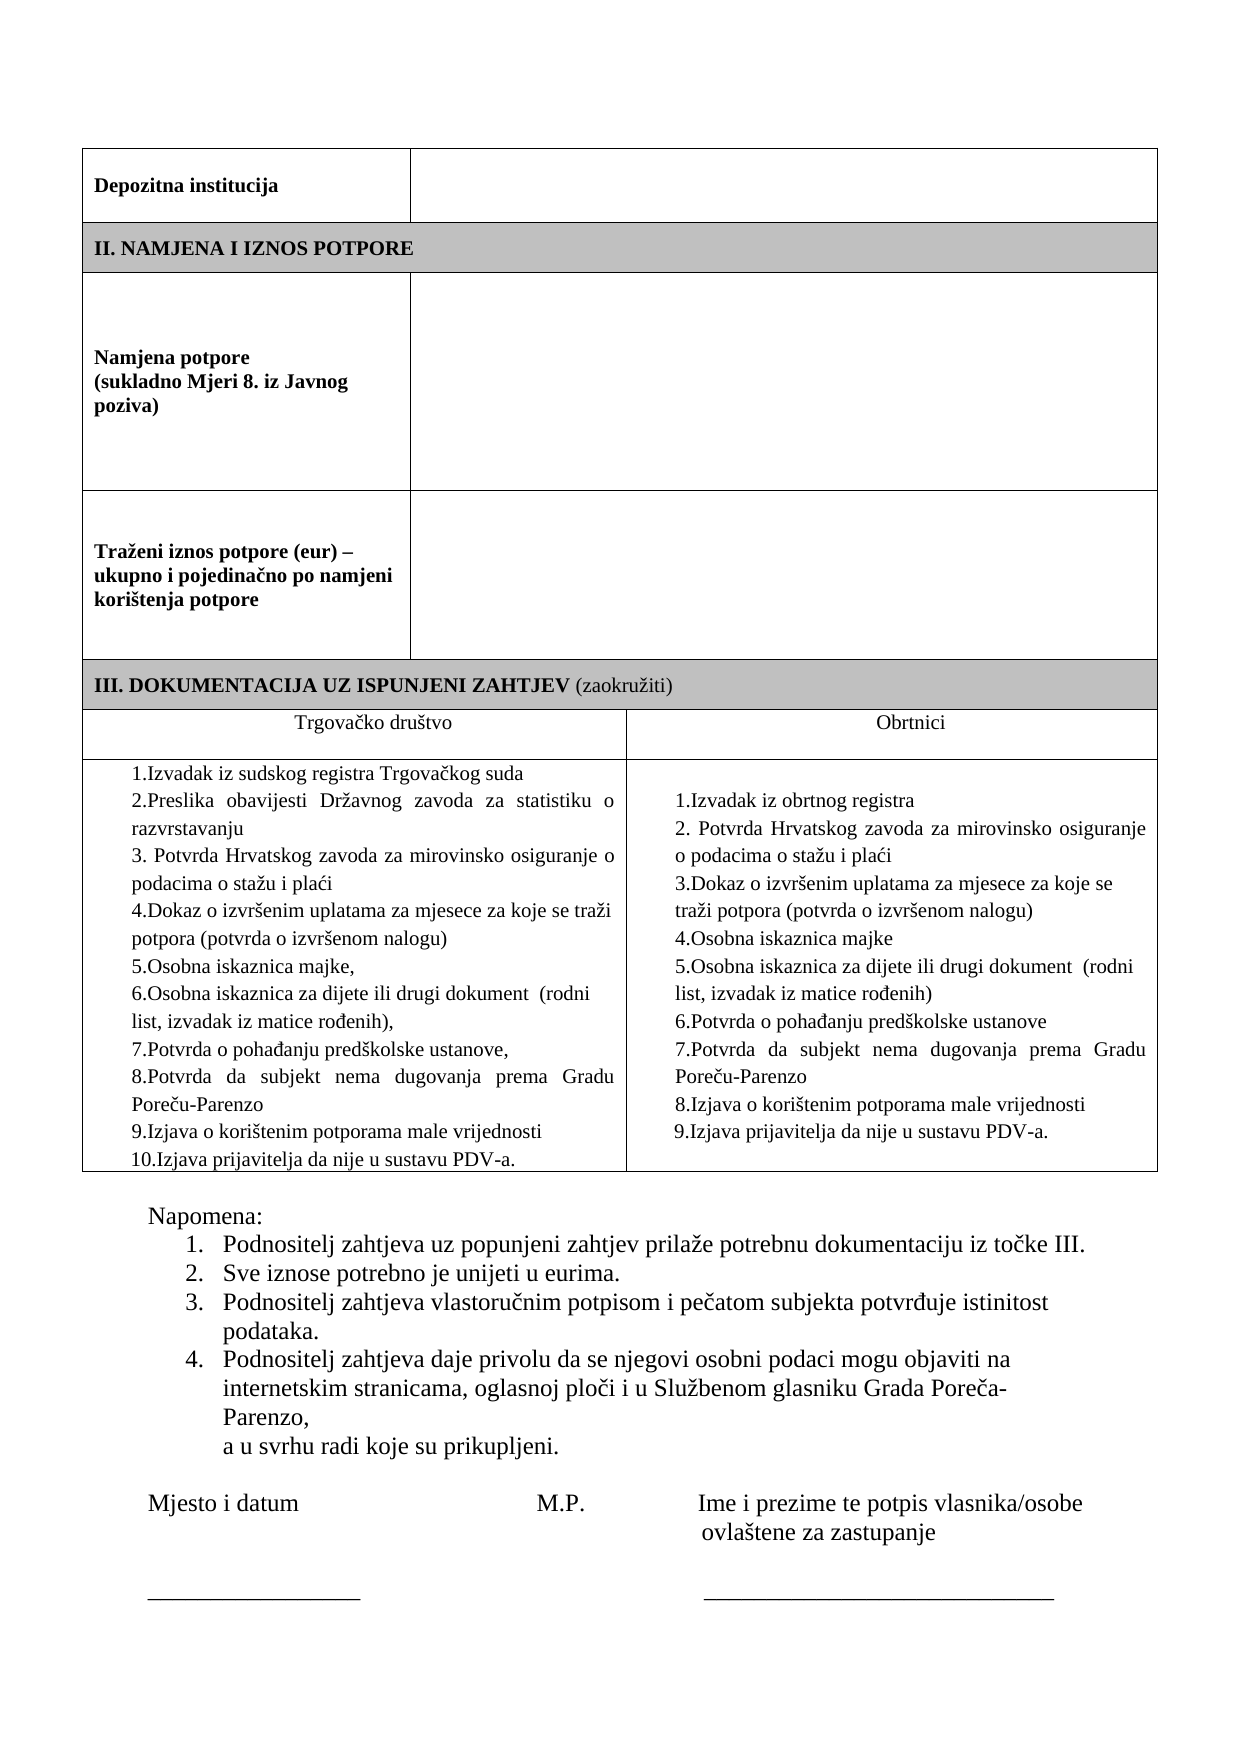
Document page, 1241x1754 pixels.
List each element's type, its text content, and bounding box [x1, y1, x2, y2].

list Podnositelj zahtjeva vlastoručnim potpisom i pečatom subjekta potvrđuje istinitost podataka. [185, 1287, 1093, 1344]
list a u svrhu radi koje su prikupljeni. [223, 1431, 1093, 1459]
list Sve iznose potrebno je unijeti u eurima. [185, 1258, 1093, 1287]
table_cell Depozitna institucija [83, 149, 410, 222]
list Podnositelj zahtjeva uz popunjeni zahtjev prilaže potrebnu dokumentaciju iz točke III. [185, 1229, 1093, 1258]
table_cell [411, 273, 1157, 490]
table_cell [411, 149, 1157, 222]
table_cell 1.Izvadak iz obrtnog registra 2. Potvrda Hrvatskog zavoda za mirovinsko osiguranje o podacima o stažu i plaći 3.Dokaz o izvršenim uplatama za mjesece za koje se traži potpora (potvrda o izvršenom nalogu) 4.Osobna iskaznica majke 5.Osobna iskaznica za dijete ili drugi dokument (rodni list, izvadak iz matice rođenih) 6.Potvrda o pohađanju predškolske ustanove 7.Potvrda da subjekt nema dugovanja prema Gradu Poreču-Parenzo 8.Izjava o korištenim potporama male vrijednosti 9.Izjava prijavitelja da nije u sustavu PDV-a. [627, 760, 1157, 1171]
table_cell 1.Izvadak iz sudskog registra Trgovačkog suda 2.Preslika obavijesti Državnog zavoda za statistiku o razvrstavanju 3. Potvrda Hrvatskog zavoda za mirovinsko osiguranje o podacima o stažu i plaći 4.Dokaz o izvršenim uplatama za mjesece za koje se traži potpora (potvrda o izvršenom nalogu) 5.Osobna iskaznica majke, 6.Osobna iskaznica za dijete ili drugi dokument (rodni list, izvadak iz matice rođenih), 7.Potvrda o pohađanju predškolske ustanove, 8.Potvrda da subjekt nema dugovanja prema Gradu Poreču-Parenzo 9.Izjava o korištenim potporama male vrijednosti 10.Izjava prijavitelja da nije u sustavu PDV-a. [83, 760, 626, 1171]
table_cell [411, 491, 1157, 659]
table_cell III. DOKUMENTACIJA UZ ISPUNJENI ZAHTJEV (zaokružiti) [83, 660, 1157, 709]
text Napomena: [148, 1201, 1093, 1229]
table_cell Namjena potpore (sukladno Mjeri 8. iz Javnog poziva) [83, 273, 410, 490]
table_cell Traženi iznos potpore (eur) – ukupno i pojedinačno po namjeni korištenja potpore [83, 491, 410, 659]
list Podnositelj zahtjeva daje privolu da se njegovi osobni podaci mogu objaviti na internetskim stranicama, oglasnoj ploči i u Službenom glasniku Grada Poreča-Parenzo, [185, 1344, 1093, 1431]
text _________________ ____________________________ [148, 1574, 1093, 1603]
table_cell II. NAMJENA I IZNOS POTPORE [83, 223, 1157, 272]
table_cell Trgovačko društvo [83, 710, 626, 759]
text Mjesto i datum M.P. Ime i prezime te potpis vlasnika/osobe ovlaštene za zastupanje [148, 1488, 1093, 1546]
table_cell Obrtnici [627, 710, 1157, 759]
